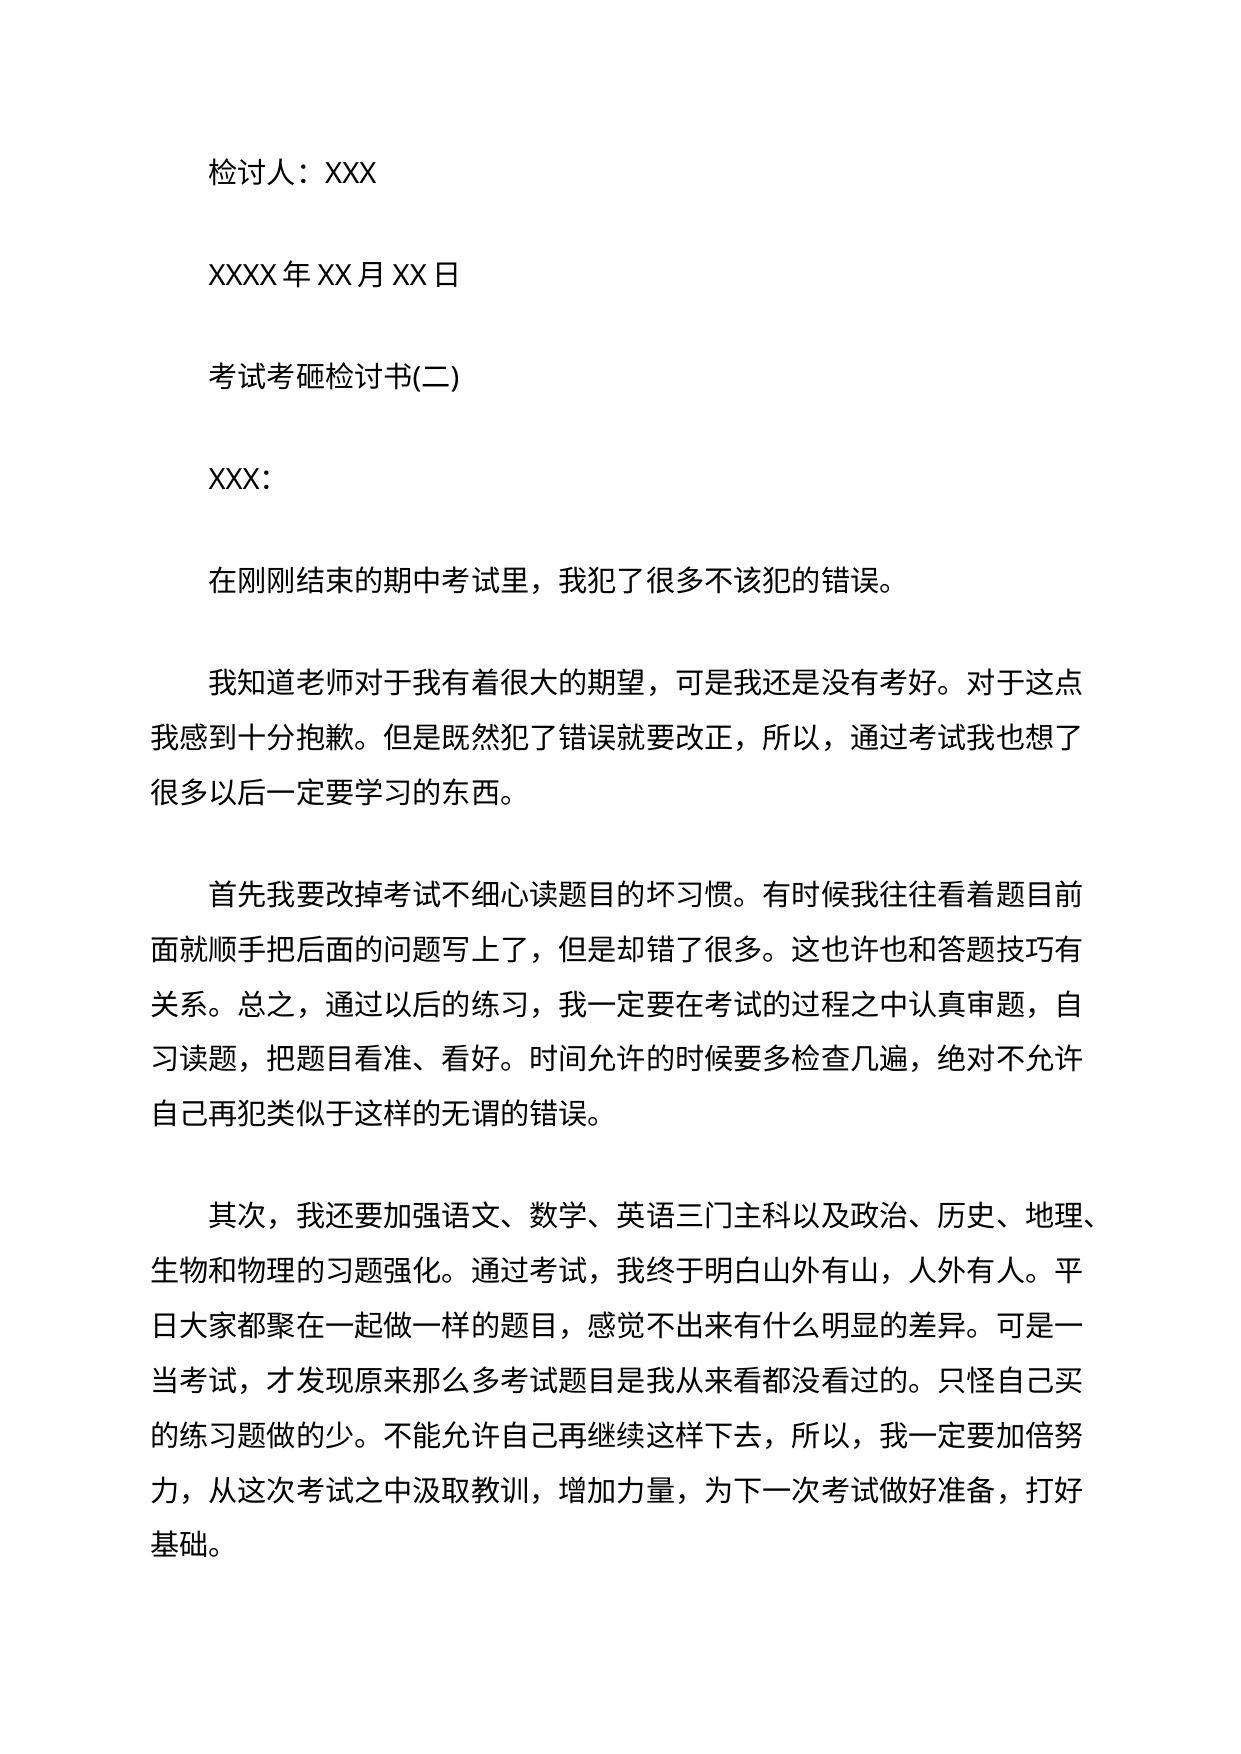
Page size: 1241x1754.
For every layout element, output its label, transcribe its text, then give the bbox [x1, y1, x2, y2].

text XXXX年XX月XX日 [150, 252, 1090, 294]
text 考试考砸检讨书(二) [150, 354, 1090, 396]
text 首先我要改掉考试不细心读题目的坏习惯。有时候我往往看着题目前面就顺手把后面的问题写上了，但是却错了很多。这也许也和答题技巧有关系。总之，通过以后的练习，我一定要在考试的过程之中认真审题，自习读题，把题目看准、看好。时间允许的时候要多检查几遍，绝对不允许自己再犯类似于这样的无谓的错误。 [150, 871, 1090, 1133]
text 检讨人：XXX [150, 150, 1090, 192]
text 在刚刚结束的期中考试里，我犯了很多不该犯的错误。 [150, 558, 1090, 600]
text XXX： [150, 456, 1090, 498]
text 我知道老师对于我有着很大的期望，可是我还是没有考好。对于这点我感到十分抱歉。但是既然犯了错误就要改正，所以，通过考试我也想了很多以后一定要学习的东西。 [150, 660, 1090, 812]
text 其次，我还要加强语文、数学、英语三门主科以及政治、历史、地理、生物和物理的习题强化。通过考试，我终于明白山外有山，人外有人。平日大家都聚在一起做一样的题目，感觉不出来有什么明显的差异。可是一当考试，才发现原来那么多考试题目是我从来看都没看过的。只怪自己买的练习题做的少。不能允许自己再继续这样下去，所以，我一定要加倍努力，从这次考试之中汲取教训，增加力量，为下一次考试做好准备，打好基础。 [150, 1193, 1090, 1564]
